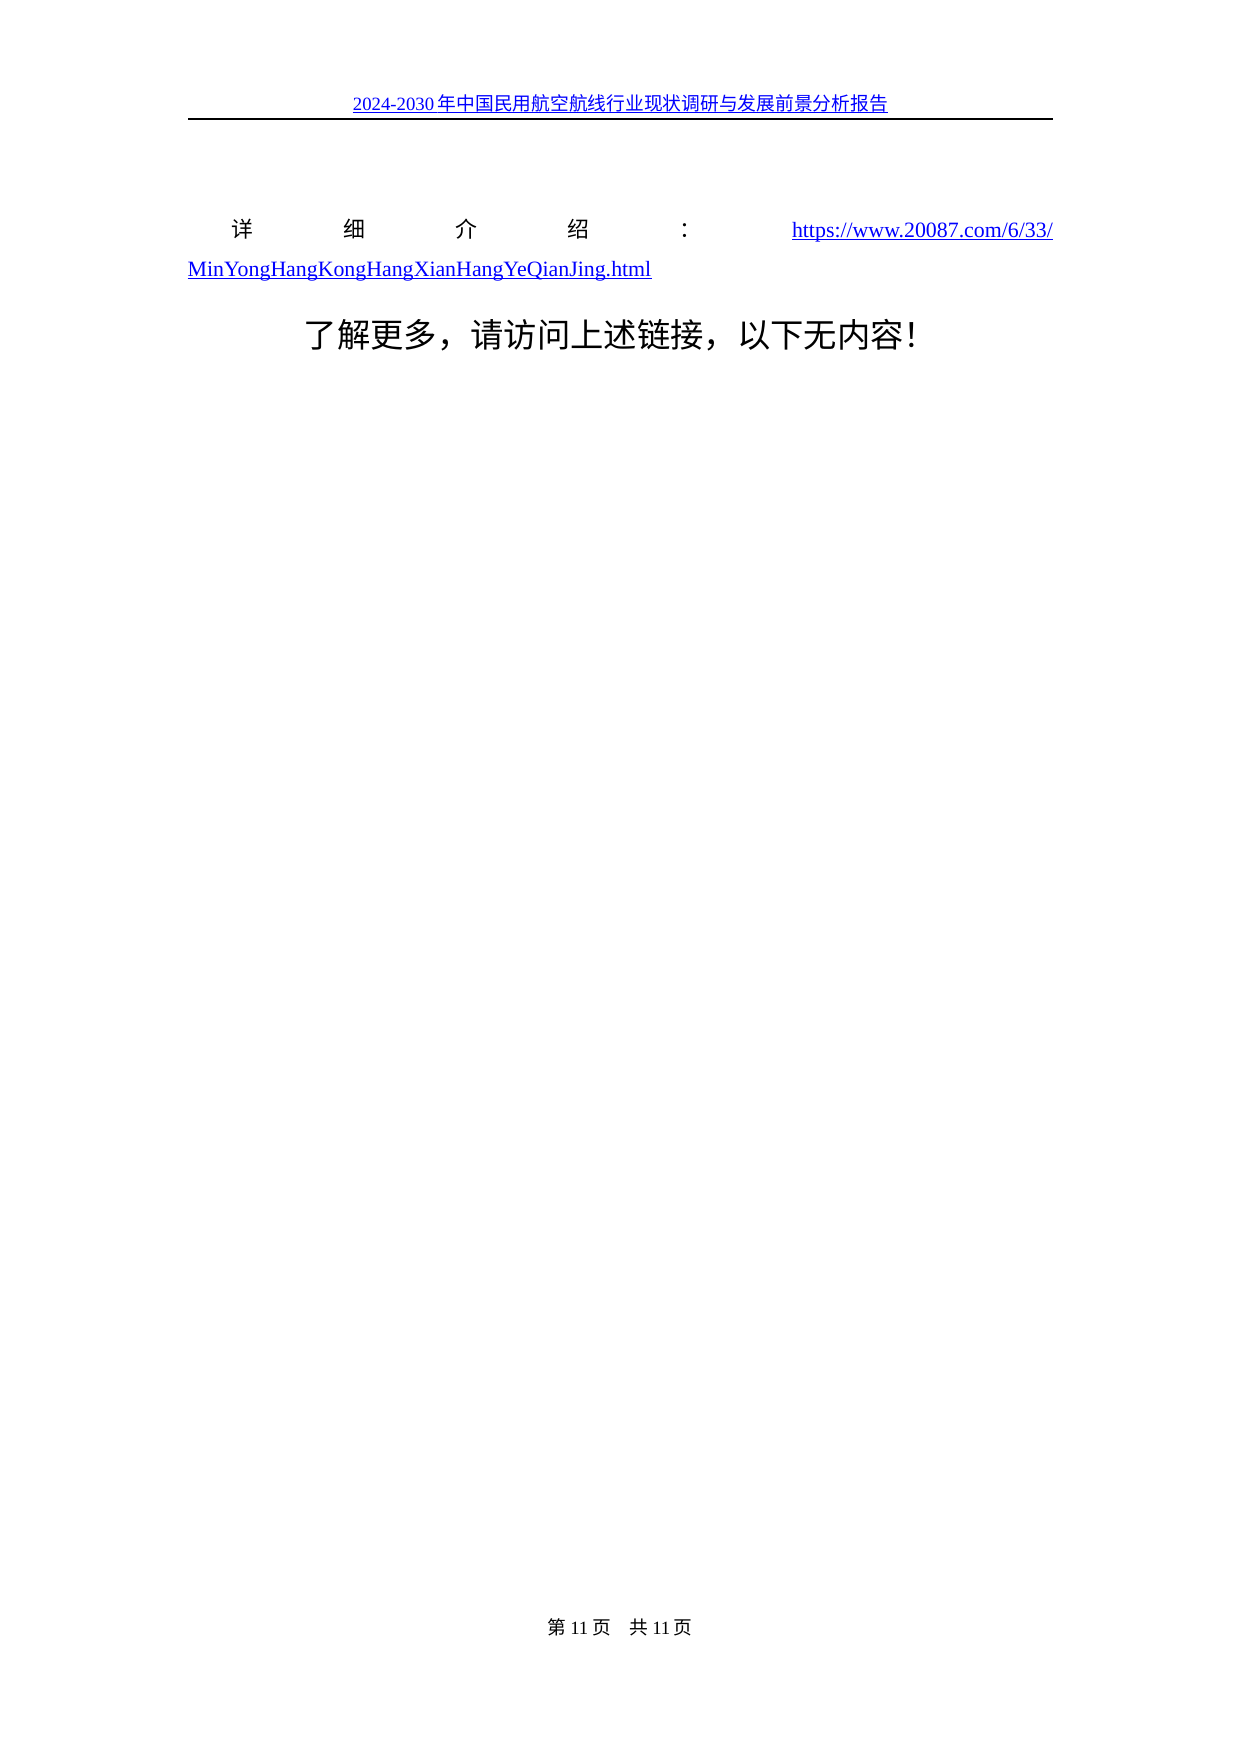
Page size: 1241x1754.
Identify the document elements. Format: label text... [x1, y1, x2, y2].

title 了解更多，请访问上述链接，以下无内容！ [187, 301, 1053, 366]
text 详细介绍：https://www.20087.com/6/33/MinYongHangKongHangXianHangYeQianJing.html [187, 212, 1053, 285]
